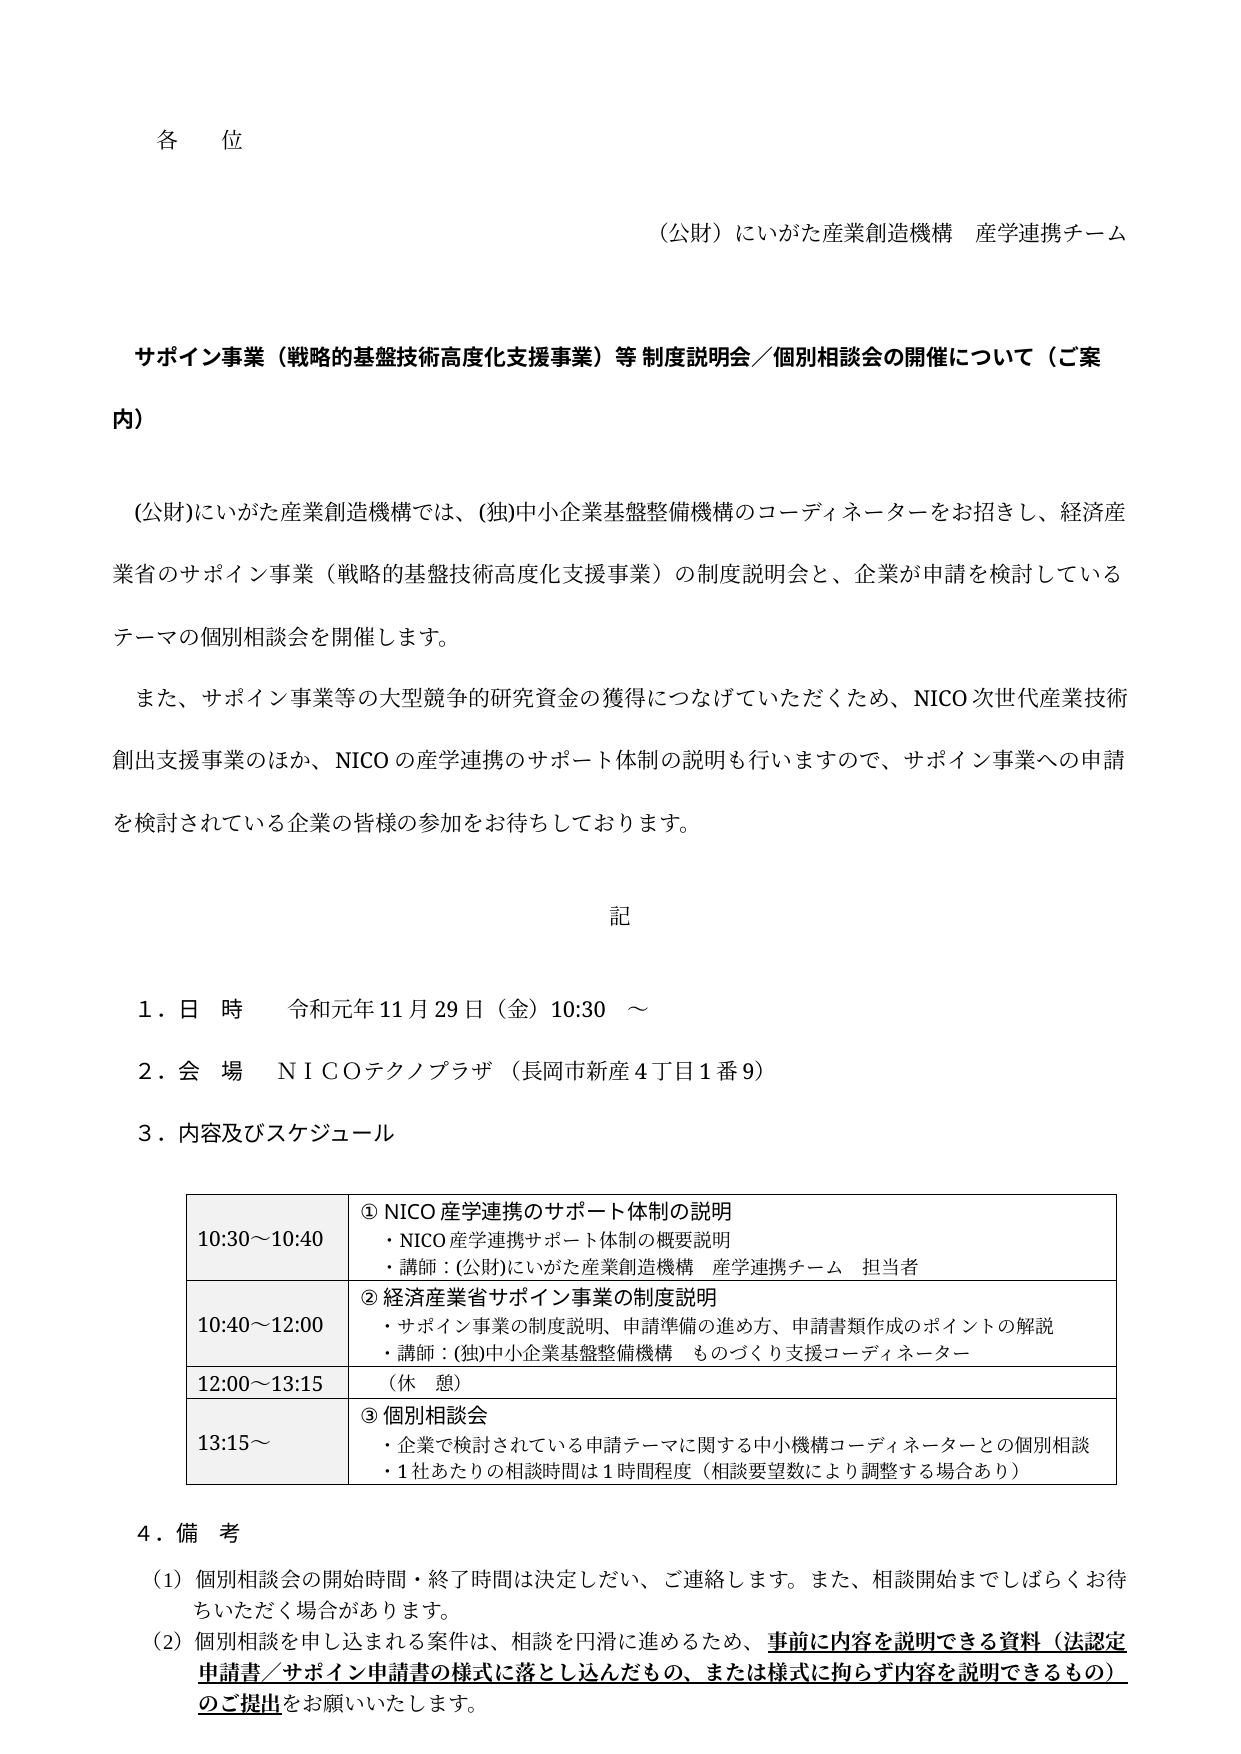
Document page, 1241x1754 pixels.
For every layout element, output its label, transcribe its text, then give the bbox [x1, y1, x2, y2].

text ４．備 考 [112, 1501, 1128, 1563]
table_cell （休 憩） [349, 1367, 1116, 1398]
text 各 位 [112, 108, 1128, 170]
table_header ① NICO産学連携のサポート体制の説明 ・NICO産学連携サポート体制の概要説明 ・講師：(公財)にいがた産業創造機構 産学連携チーム 担当者 [349, 1195, 1116, 1280]
text (公財)にいがた産業創造機構では、(独)中小企業基盤整備機構のコーディネーターをお招きし、経済産業省のサポイン事業（戦略的基盤技術高度化支援事業）の制度説明会と、企業が申請を検討しているテーマの個別相談会を開催します。 [112, 480, 1128, 666]
text （公財）にいがた産業創造機構 産学連携チーム [112, 201, 1128, 263]
table_cell 12:00～13:15 [187, 1367, 348, 1398]
table_cell 13:15～ [187, 1399, 348, 1484]
table_cell ③ 個別相談会 ・企業で検討されている申請テーマに関する中小機構コーディネーターとの個別相談 ・1社あたりの相談時間は1時間程度（相談要望数により調整する場合あり） [349, 1399, 1116, 1484]
text サポイン事業（戦略的基盤技術高度化支援事業）等 制度説明会／個別相談会の開催について（ご案内） [112, 325, 1128, 449]
text （1）個別相談会の開始時間・終了時間は決定しだい、ご連絡します。また、相談開始までしばらくお待ちいただく場合があります。 [142, 1563, 1128, 1625]
text （2）個別相談を申し込まれる案件は、相談を円滑に進めるため、事前に内容を説明できる資料（法認定申請書／サポイン申請書の様式に落とし込んだもの、または様式に拘らず内容を説明できるもの）のご提出をお願いいたします。 [142, 1625, 1128, 1718]
table_cell ② 経済産業省サポイン事業の制度説明 ・サポイン事業の制度説明、申請準備の進め方、申請書類作成のポイントの解説 ・講師：(独)中小企業基盤整備機構 ものづくり支援コーディネーター [349, 1281, 1116, 1366]
subtitle 記 [112, 884, 1128, 946]
table_header 10:30～10:40 [187, 1195, 348, 1280]
text ３．内容及びスケジュール [112, 1101, 1128, 1163]
table_cell 10:40～12:00 [187, 1281, 348, 1366]
text １．日 時 令和元年11月29日（金）10:30 ～ [134, 977, 1128, 1039]
text また、サポイン事業等の大型競争的研究資金の獲得につなげていただくため、NICO次世代産業技術創出支援事業のほか、NICOの産学連携のサポート体制の説明も行いますので、サポイン事業への申請を検討されている企業の皆様の参加をお待ちしております。 [112, 666, 1128, 853]
text ２．会 場 ＮＩＣＯテクノプラザ （長岡市新産4丁目1番9） [112, 1039, 1128, 1101]
